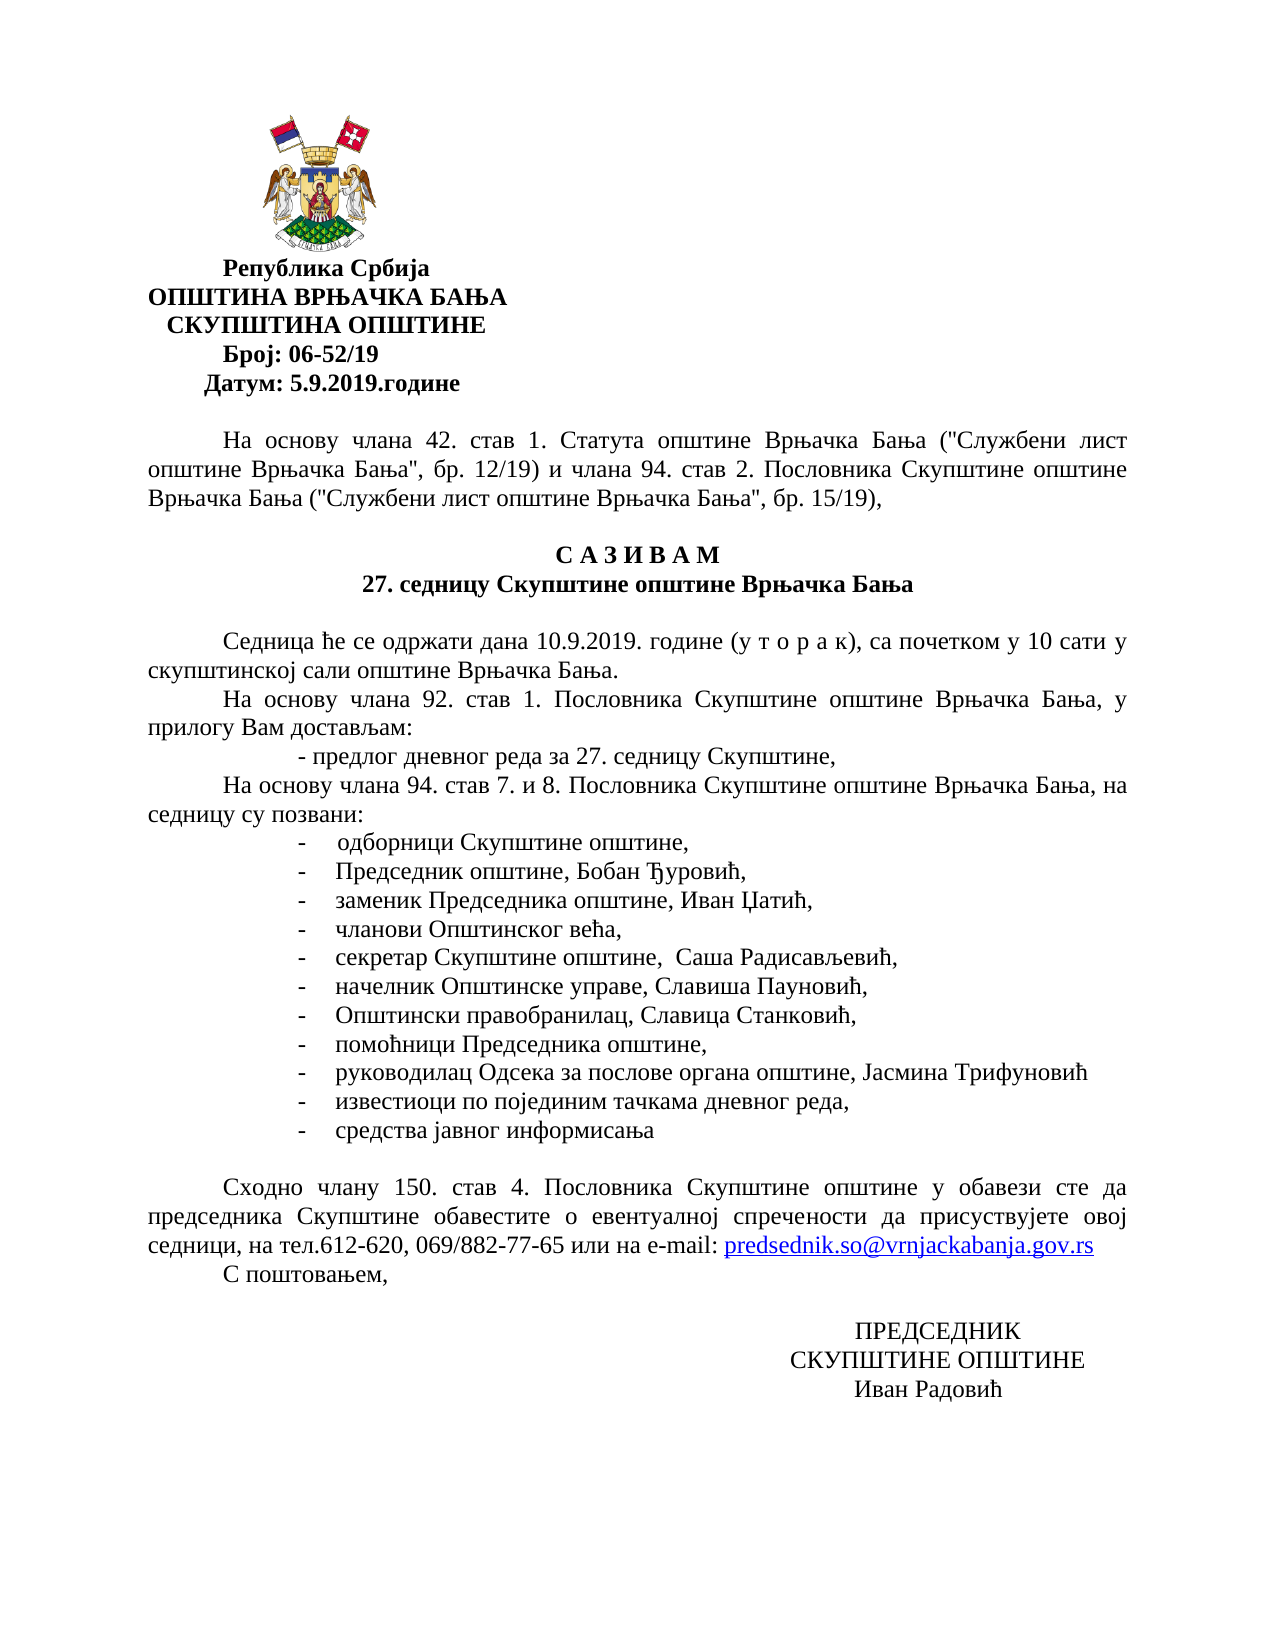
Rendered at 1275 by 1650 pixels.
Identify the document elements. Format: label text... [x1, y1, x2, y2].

text Иван Радовић [148, 1374, 1127, 1402]
text С поштовањем, [148, 1259, 1127, 1287]
text - одборници Скупштине општине, [148, 827, 1127, 856]
text ОПШТИНА ВРЊАЧКА БАЊА [148, 282, 1127, 311]
text Датум: 5.9.2019.године [148, 368, 1127, 397]
list руководилац Одсека за послове органа општине, Јасмина Трифуновић [298, 1057, 1127, 1086]
text На основу члана 94. став 7. и 8. Пословника Скупштине општине Врњачка Бања, на седницу су позвани: [148, 770, 1127, 827]
text Седница ће се одржати дана 10.9.2019. године (у т о р а к), са почетком у 10 сати у скупштинској сали општине Врњачка Бања. [148, 626, 1127, 684]
text ПРЕДСЕДНИК [748, 1316, 1127, 1345]
text - предлог дневног реда за 27. седницу Скупштине, [148, 741, 1127, 770]
list средства јавног информисања [298, 1115, 1127, 1144]
list известиоци по појединим тачкама дневног реда, [298, 1086, 1127, 1115]
text 27. седницу Скупштине општине Врњачка Бања [148, 569, 1127, 598]
text Број: 06-52/19 [148, 339, 1127, 368]
text Сходно члану 150. став 4. Пословника Скупштине општине у обавези сте да председника Скупштине обавестите о евентуалној спречености да присуствујете овој седници, на тел.612-620, 069/882-77-65 или нa e-mail: predsednik.so@vrnjackabanja.gov.rs [148, 1172, 1127, 1259]
list Општински правобранилац, Славица Станковић, [298, 1000, 1127, 1029]
list чланови Општинског већа, [298, 914, 1127, 942]
picture [260, 112, 378, 254]
list заменик Председника општине, Иван Џатић, [298, 885, 1127, 914]
list начелник Општинске управе, Славиша Пауновић, [298, 971, 1127, 1000]
list Председник општине, Бобан Ђуровић, [298, 856, 1127, 885]
text СКУПШТИНА ОПШТИНЕ [148, 311, 1127, 339]
text С А З И В А М [148, 541, 1127, 569]
text СКУПШТИНЕ ОПШТИНЕ [748, 1345, 1127, 1374]
list помоћници Председника општине, [298, 1029, 1127, 1057]
text На основу члана 92. став 1. Пословника Скупштине општине Врњачка Бања, у прилогу Вам достављам: [148, 684, 1127, 741]
list секретар Скупштине општине, Саша Радисављевић, [298, 942, 1127, 971]
text На основу члана 42. став 1. Статута општине Врњачка Бања (''Службени лист општине Врњачка Бања'', бр. 12/19) и члана 94. став 2. Пословника Скупштине општине Врњачка Бања (''Службени лист општине Врњачка Бања'', бр. 15/19), [148, 426, 1127, 512]
text Република Србија [148, 253, 1127, 282]
